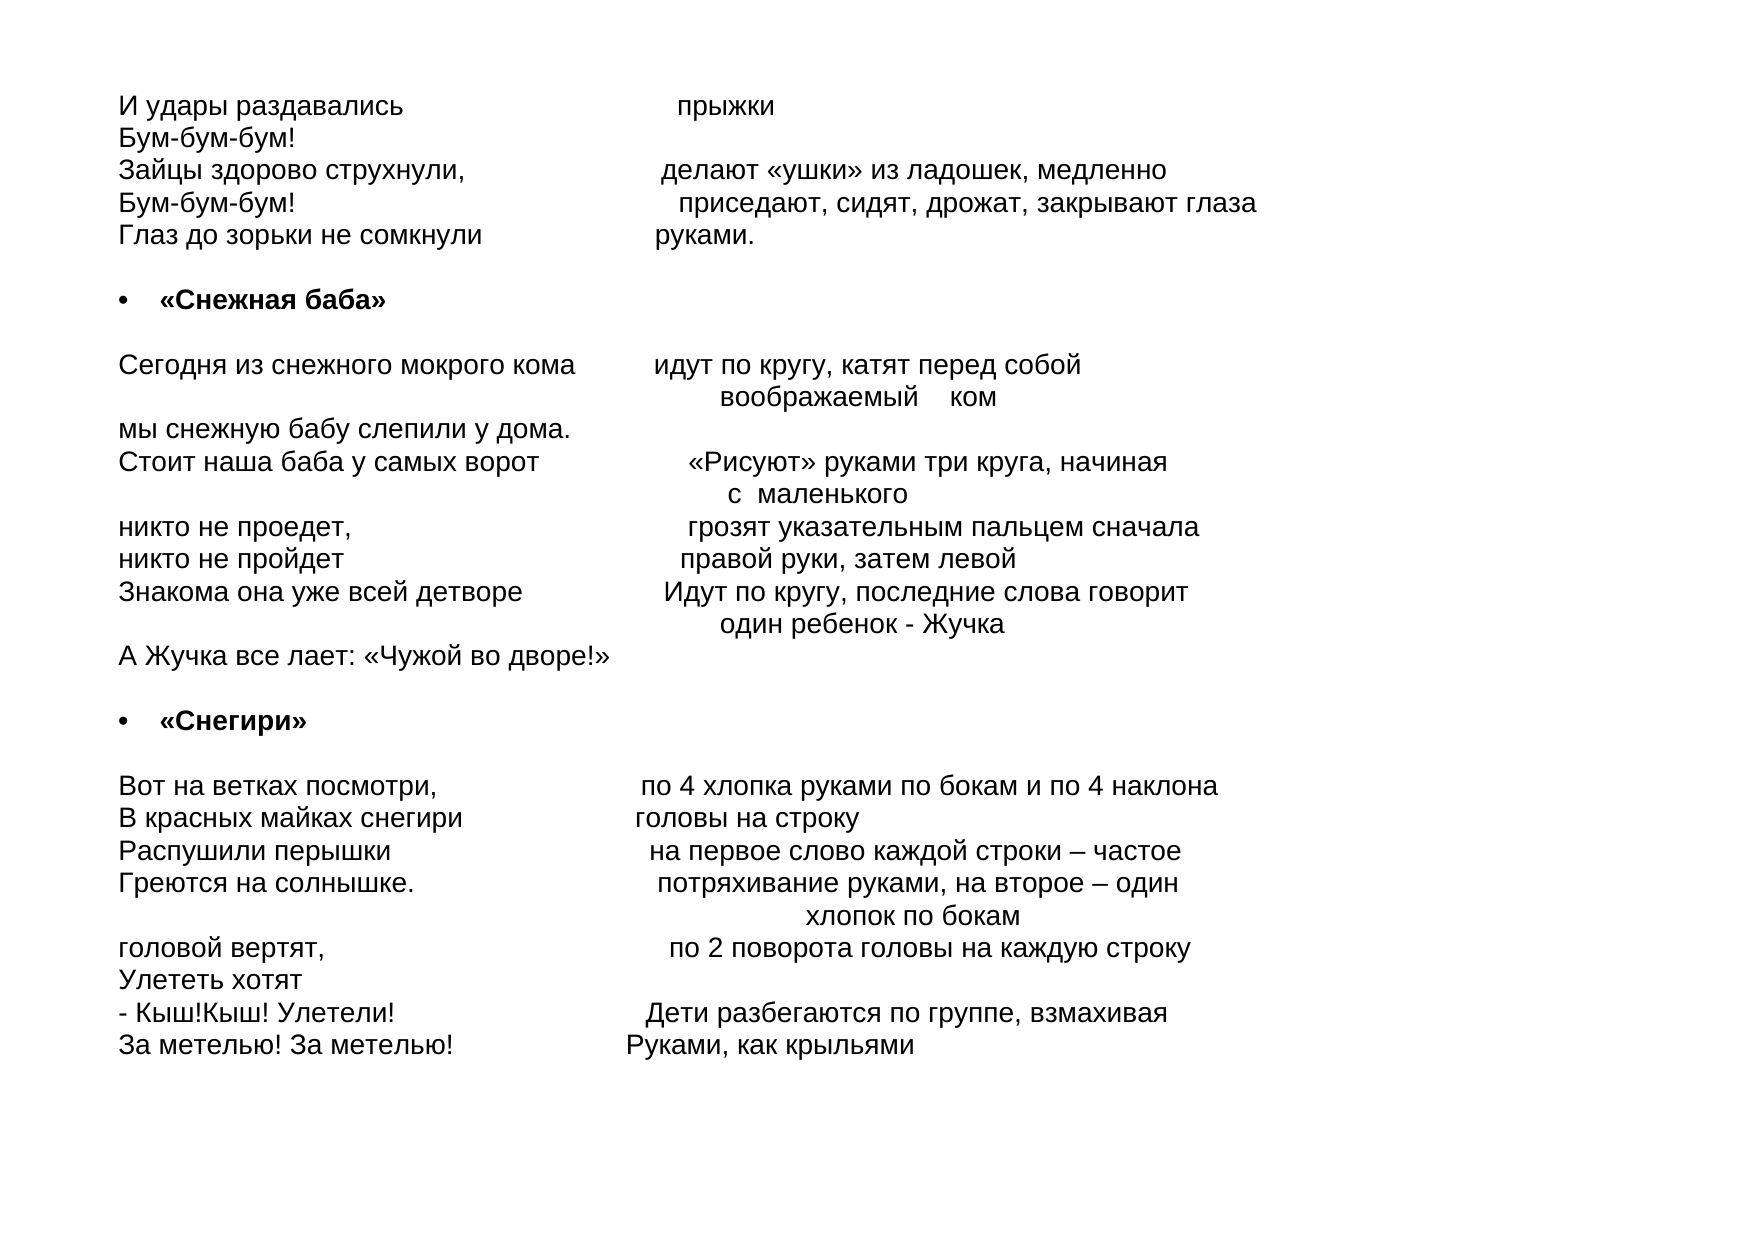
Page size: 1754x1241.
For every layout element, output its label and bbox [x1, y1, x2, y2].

text [118, 88, 1636, 1060]
